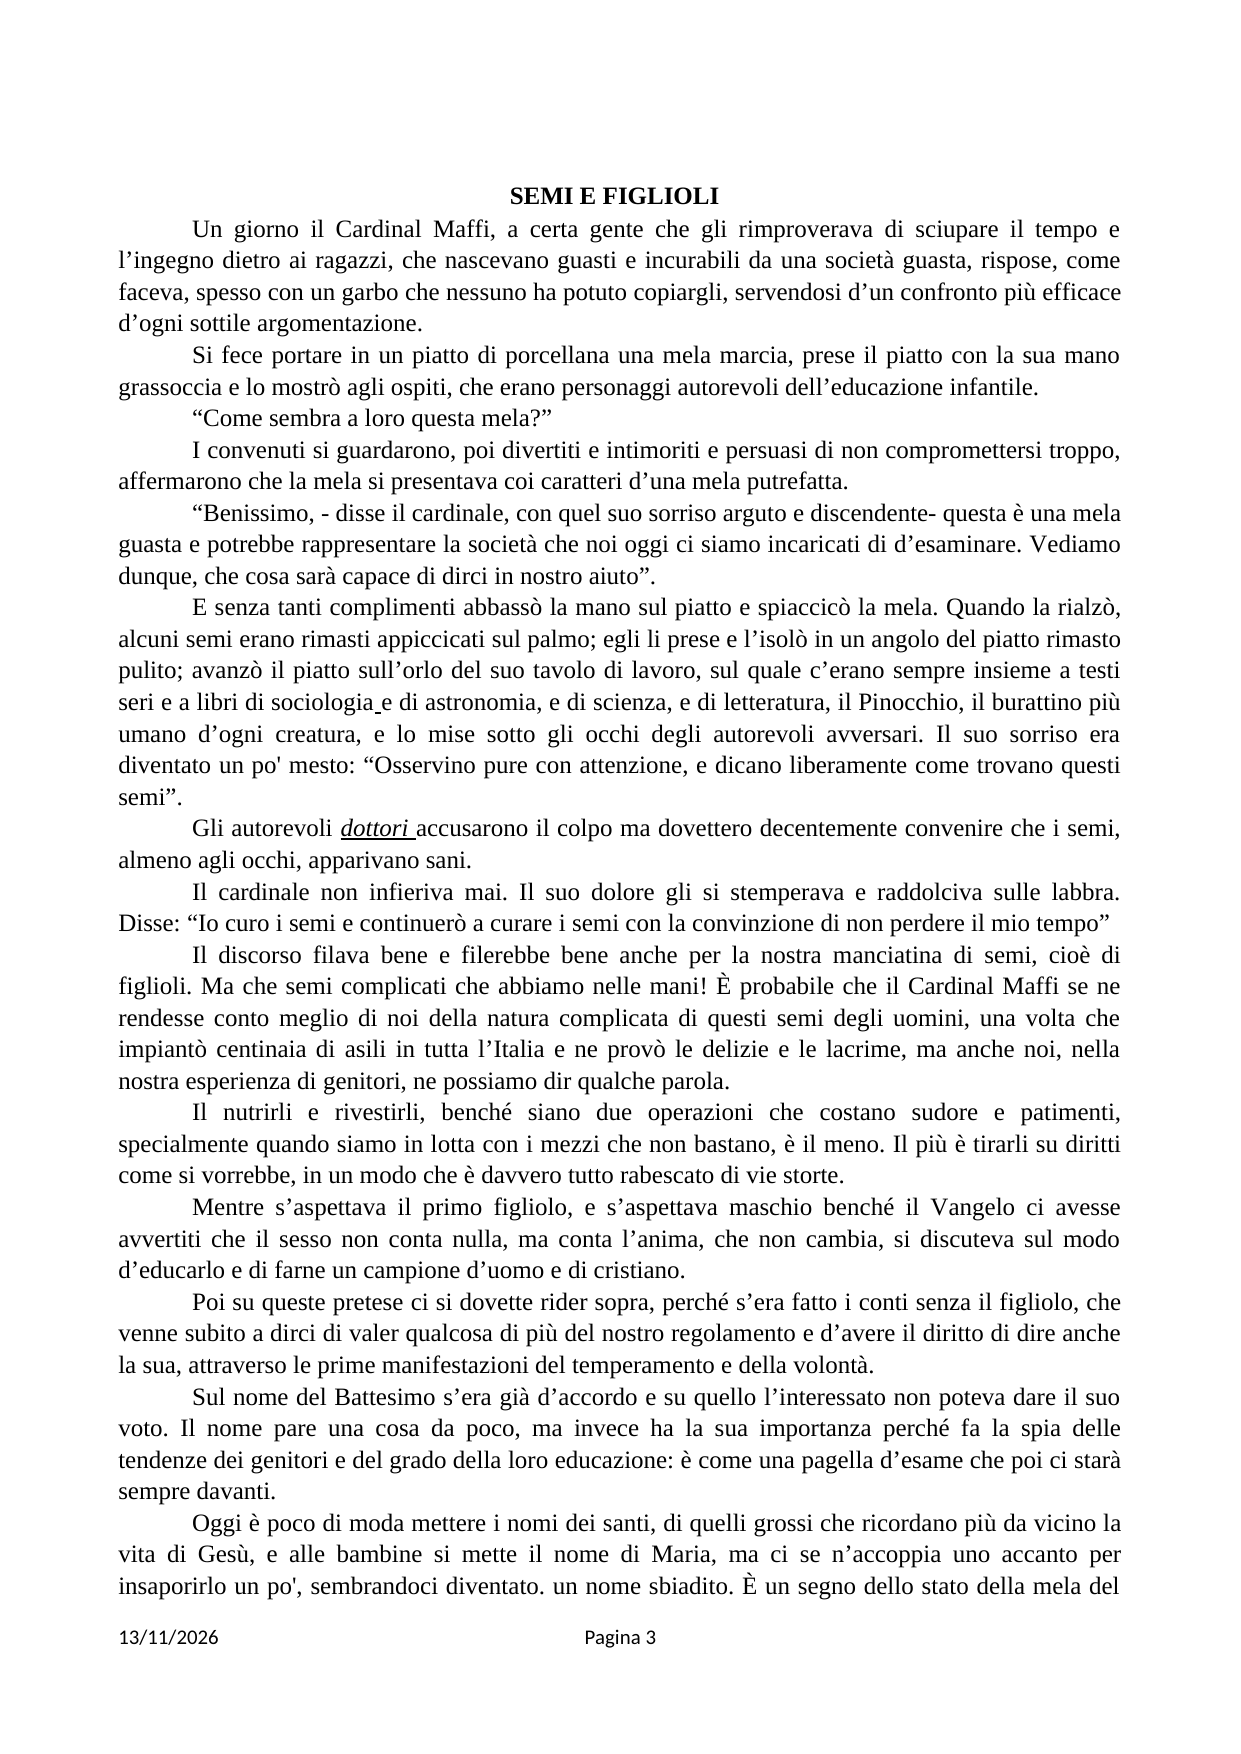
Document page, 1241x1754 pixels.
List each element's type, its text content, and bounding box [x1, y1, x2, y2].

text “Come sembra a loro questa mela?” [118, 403, 1122, 432]
text Si fece portare in un piatto di porcellana una mela marcia, prese il piatto con la sua mano grassoccia e lo mostrò agli ospiti, che erano personaggi autorevoli dell’educazione infantile. [118, 340, 1122, 400]
text E senza tanti complimenti abbassò la mano sul piatto e spiaccicò la mela. Quando la rialzò, alcuni semi erano rimasti appiccicati sul palmo; egli li prese e l’isolò in un angolo del piatto rimasto pulito; avanzò il piatto sull’orlo del suo tavolo di lavoro, sul quale c’erano sempre insieme a testi seri e a libri di sociologia e di astronomia, e di scienza, e di letteratura, il Pinocchio, il burattino più umano d’ogni creatura, e lo mise sotto gli occhi degli autorevoli avversari. Il suo sorriso era diventato un po' mesto: “Osservino pure con attenzione, e dicano liberamente come trovano questi semi”. [118, 592, 1122, 811]
text Un giorno il Cardinal Maffi, a certa gente che gli rimproverava di sciupare il tempo e l’ingegno dietro ai ragazzi, che nascevano guasti e incurabili da una società guasta, rispose, come faceva, spesso con un garbo che nessuno ha potuto copiargli, servendosi d’un confronto più efficace d’ogni sottile argomentazione. [118, 214, 1122, 337]
text “Benissimo, - disse il cardinale, con quel suo sorriso arguto e discendente- questa è una mela guasta e potrebbe rappresentare la società che noi oggi ci siamo incaricati di d’esaminare. Vediamo dunque, che cosa sarà capace di dirci in nostro aiuto”. [118, 498, 1122, 590]
text Mentre s’aspettava il primo figliolo, e s’aspettava maschio benché il Vangelo ci avesse avvertiti che il sesso non conta nulla, ma conta l’anima, che non cambia, si discuteva sul modo d’educarlo e di farne un campione d’uomo e di cristiano. [118, 1192, 1122, 1284]
text Poi su queste pretese ci si dovette rider sopra, perché s’era fatto i conti senza il figliolo, che venne subito a dirci di valer qualcosa di più del nostro regolamento e d’avere il diritto di dire anche la sua, attraverso le prime manifestazioni del temperamento e della volontà. [118, 1287, 1122, 1379]
text SEMI E FIGLIOLI [118, 181, 1122, 209]
text Il nutrirli e rivestirli, benché siano due operazioni che costano sudore e patimenti, specialmente quando siamo in lotta con i mezzi che non bastano, è il meno. Il più è tirarli su diritti come si vorrebbe, in un modo che è davvero tutto rabescato di vie storte. [118, 1097, 1122, 1189]
text I convenuti si guardarono, poi divertiti e intimoriti e persuasi di non compromettersi troppo, affermarono che la mela si presentava coi caratteri d’una mela putrefatta. [118, 435, 1122, 495]
text Sul nome del Battesimo s’era già d’accordo e su quello l’interessato non poteva dare il suo voto. Il nome pare una cosa da poco, ma invece ha la sua importanza perché fa la spia delle tendenze dei genitori e del grado della loro educazione: è come una pagella d’esame che poi ci starà sempre davanti. [118, 1382, 1122, 1505]
text Il cardinale non infieriva mai. Il suo dolore gli si stemperava e raddolciva sulle labbra. Disse: “Io curo i semi e continuerò a curare i semi con la convinzione di non perdere il mio tempo” [118, 877, 1122, 937]
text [118, 1508, 1122, 1600]
text Il discorso filava bene e filerebbe bene anche per la nostra manciatina di semi, cioè di figlioli. Ma che semi complicati che abbiamo nelle mani! È probabile che il Cardinal Maffi se ne rendesse conto meglio di noi della natura complicata di questi semi degli uomini, una volta che impiantò centinaia di asili in tutta l’Italia e ne provò le delizie e le lacrime, ma anche noi, nella nostra esperienza di genitori, ne possiamo dir qualche parola. [118, 940, 1122, 1095]
text Gli autorevoli dottori accusarono il colpo ma dovettero decentemente convenire che i semi, almeno agli occhi, apparivano sani. [118, 813, 1122, 874]
